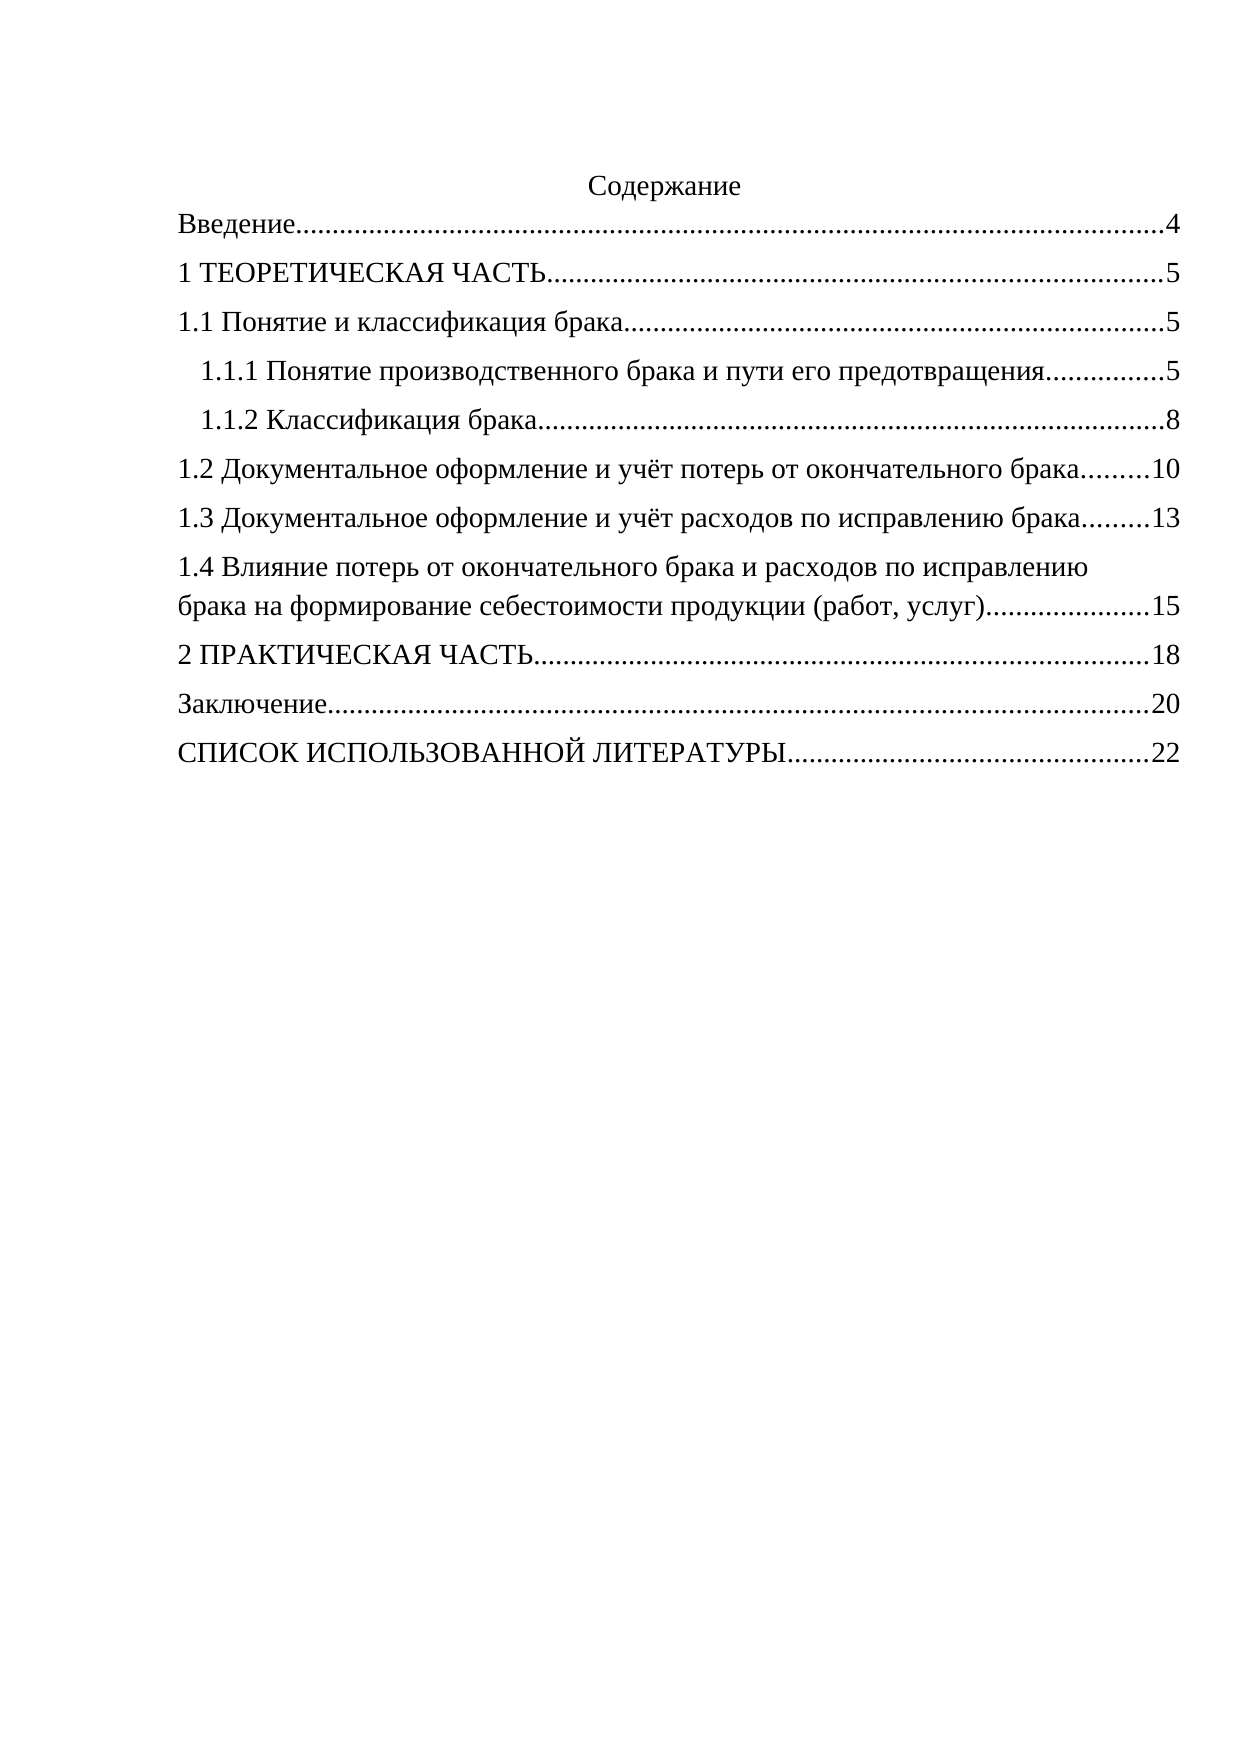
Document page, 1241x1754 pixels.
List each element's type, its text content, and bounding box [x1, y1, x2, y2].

text Заключение 20 [177, 686, 1152, 719]
text 1.3 Документальное оформление и учёт расходов по исправлению брака 13 [177, 500, 1152, 534]
text 1 ТЕОРЕТИЧЕСКАЯ ЧАСТЬ 5 [177, 256, 1152, 289]
text 1.1 Понятие и классификация брака 5 [177, 304, 1152, 338]
text Введение 4 [177, 207, 1152, 240]
text 1.4 Влияние потерь от окончательного брака и расходов по исправлению брака на формирование себестоимости продукции (работ, услуг) 15 [177, 549, 1152, 621]
text 1.2 Документальное оформление и учёт потерь от окончательного брака 10 [177, 451, 1152, 485]
text 2 ПРАКТИЧЕСКАЯ ЧАСТЬ 18 [177, 637, 1152, 670]
text 1.1.1 Понятие производственного брака и пути его предотвращения 5 [200, 353, 1152, 387]
subtitle Содержание [177, 168, 1152, 202]
text СПИСОК ИСПОЛЬЗОВАННОЙ ЛИТЕРАТУРЫ 22 [177, 735, 1152, 768]
text 1.1.2 Классификация брака 8 [200, 402, 1152, 436]
